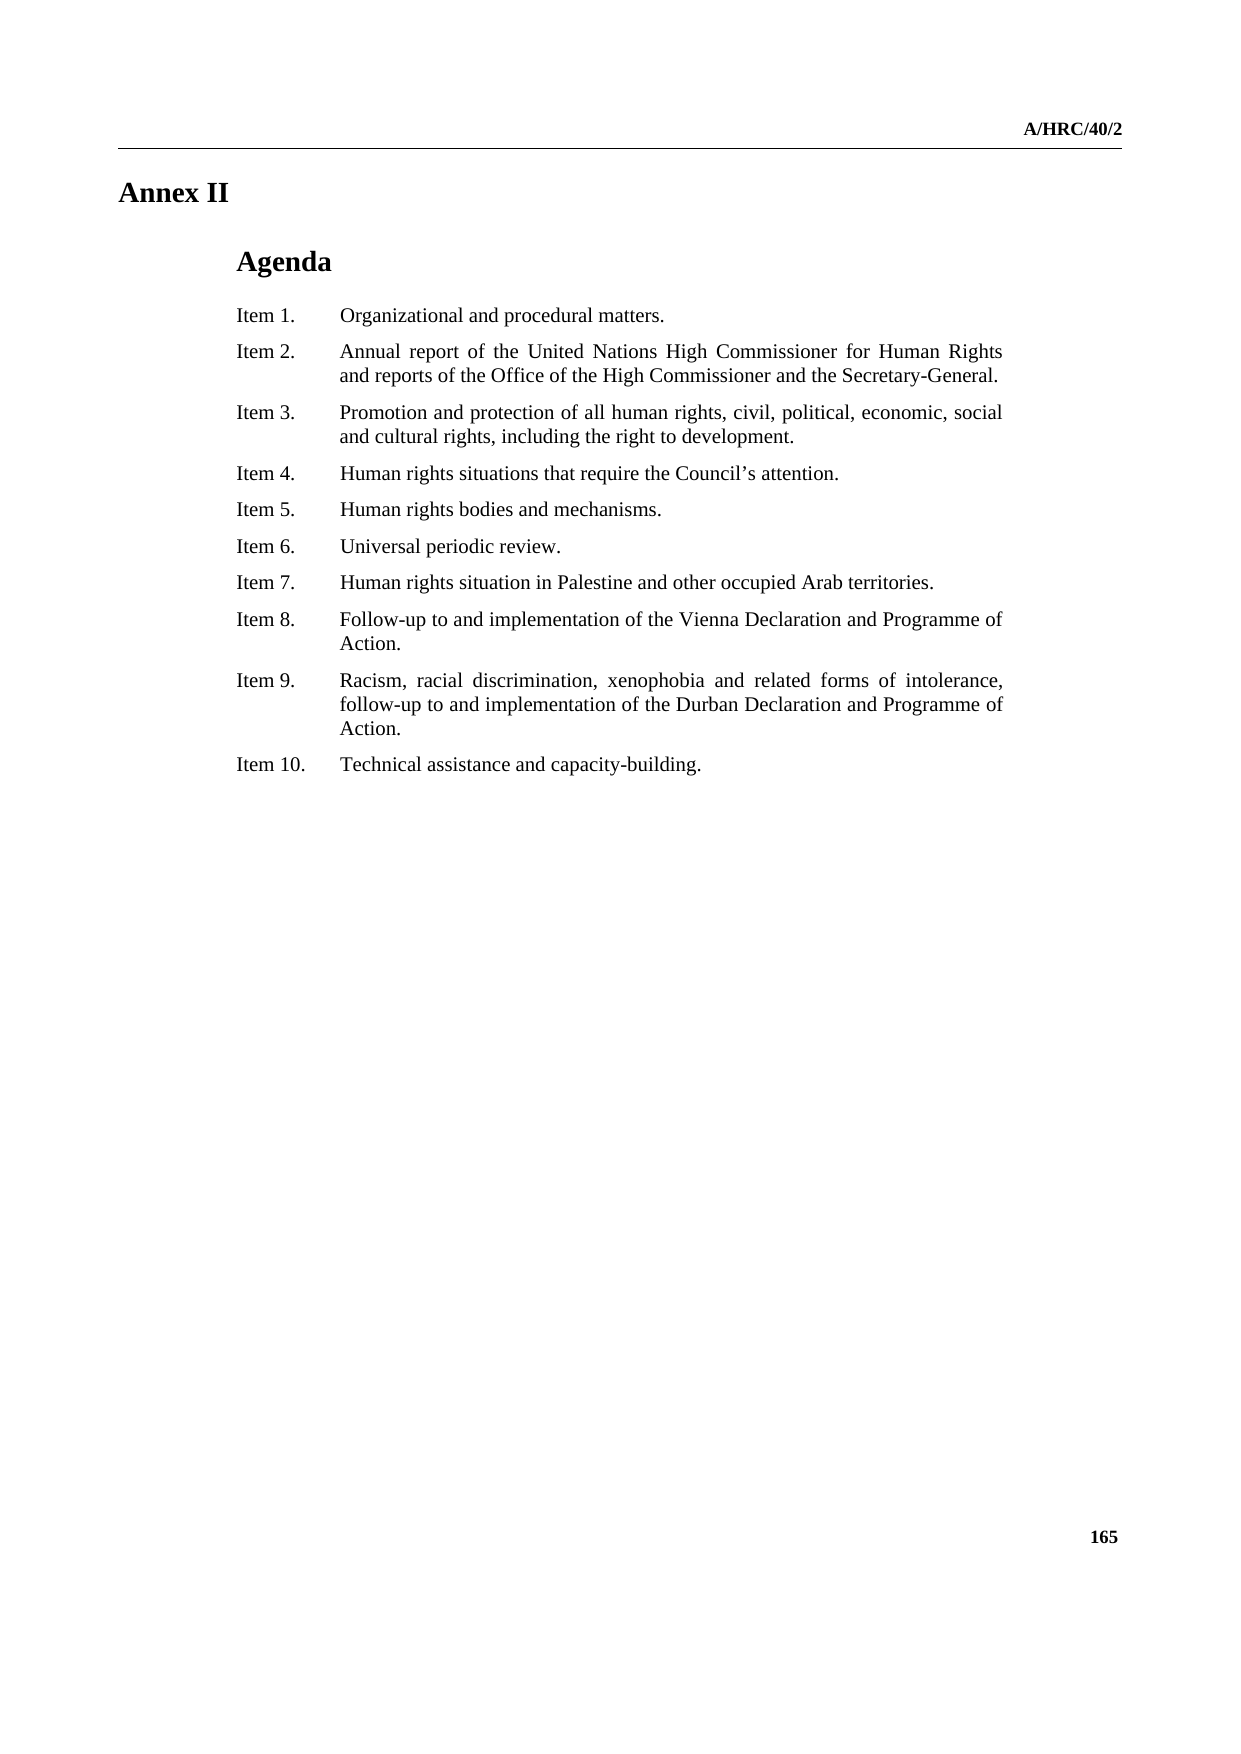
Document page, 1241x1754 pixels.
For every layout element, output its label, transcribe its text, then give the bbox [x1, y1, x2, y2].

text Item 7. Human rights situation in Palestine and other occupied Arab territories. [236, 570, 1004, 594]
text Item 4. Human rights situations that require the Council’s attention. [236, 461, 1004, 485]
text Item 6. Universal periodic review. [236, 534, 1004, 558]
text Item 5. Human rights bodies and mechanisms. [236, 497, 1004, 521]
text Item 3. Promotion and protection of all human rights, civil, political, economic, social and cultural rights, including the right to development. [236, 400, 1004, 448]
text Item 1. Organizational and procedural matters. [236, 303, 1004, 327]
text Agenda [118, 247, 1004, 278]
text Item 9. Racism, racial discrimination, xenophobia and related forms of intolerance, follow-up to and implementation of the Durban Declaration and Programme of Action. [236, 667, 1004, 740]
text Item 8. Follow-up to and implementation of the Vienna Declaration and Programme of Action. [236, 607, 1004, 655]
text Annex II [118, 178, 1004, 209]
text Item 2. Annual report of the United Nations High Commissioner for Human Rights and reports of the Office of the High Commissioner and the Secretary-General. [236, 339, 1004, 387]
text Item 10. Technical assistance and capacity-building. [236, 752, 1004, 776]
